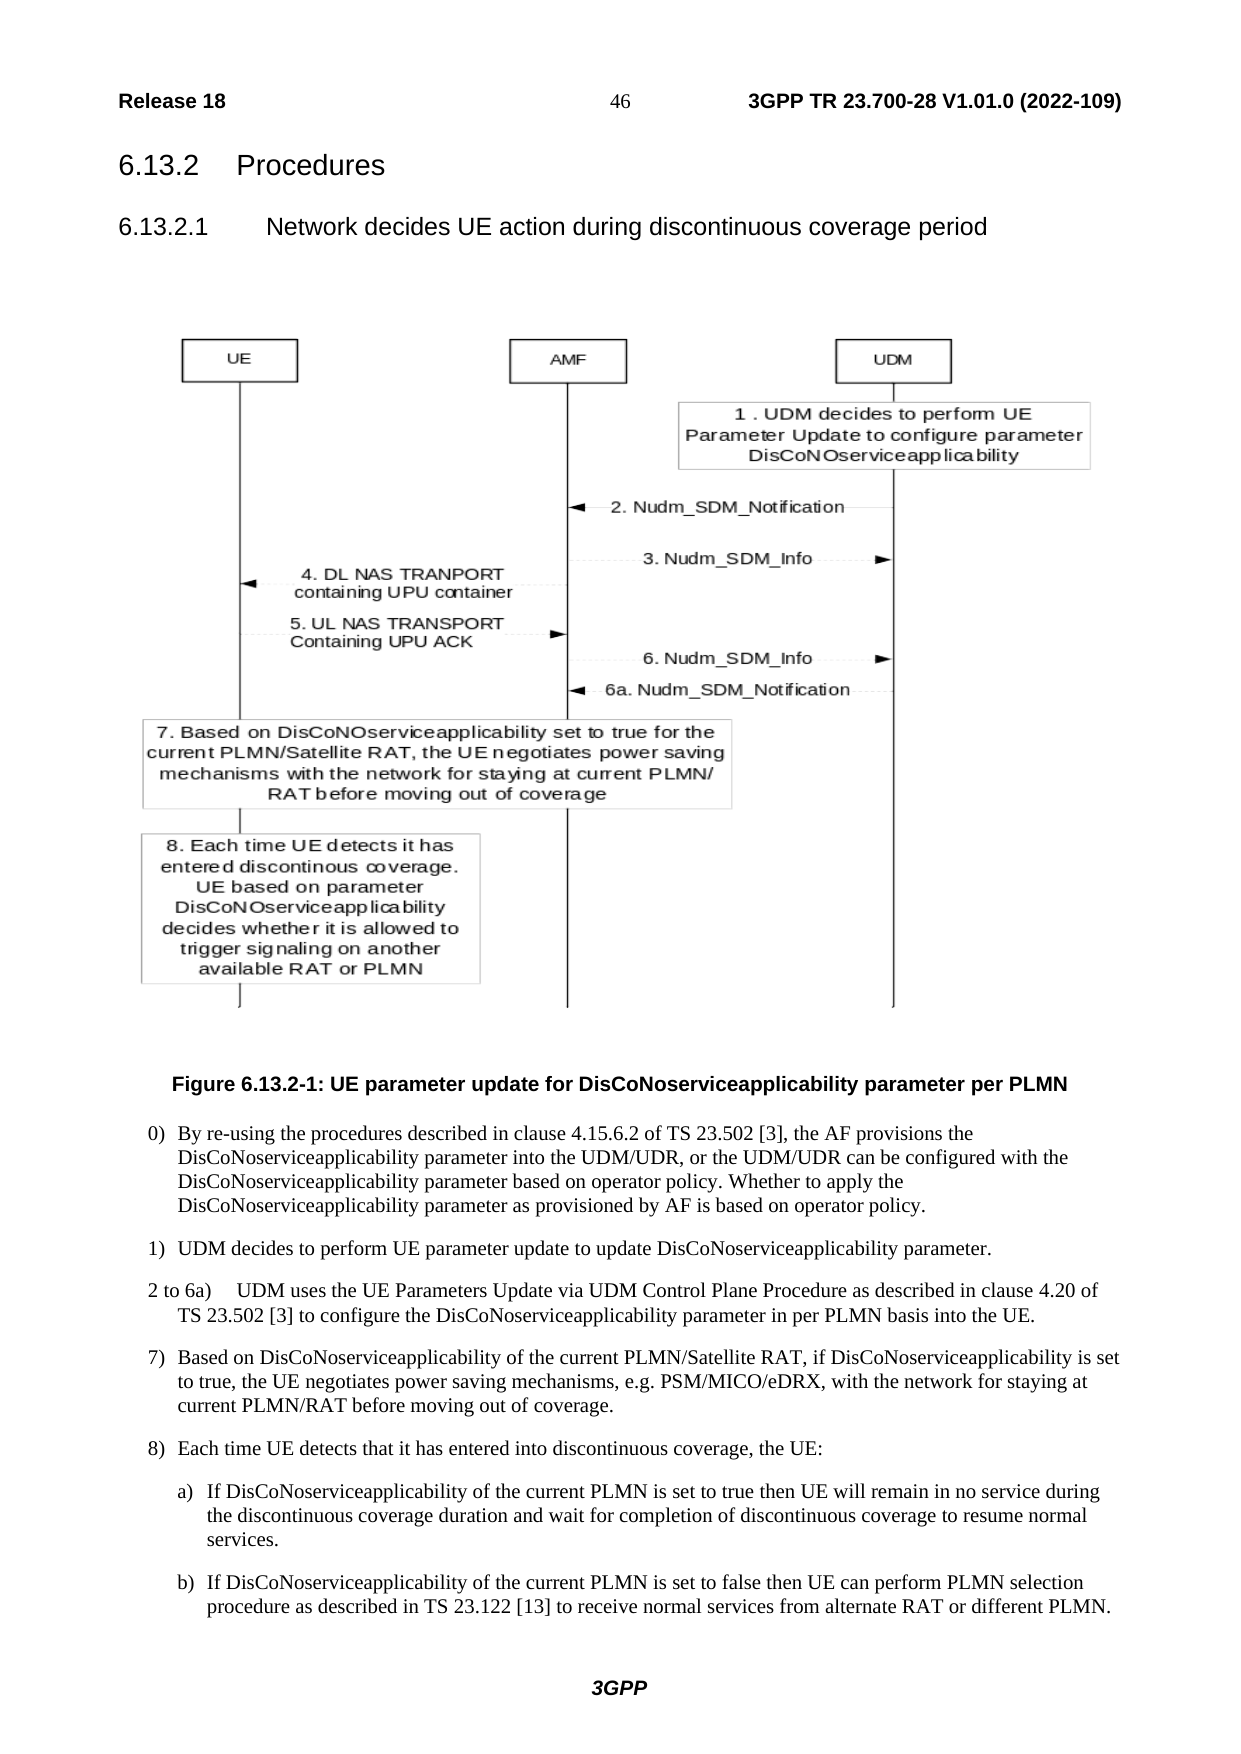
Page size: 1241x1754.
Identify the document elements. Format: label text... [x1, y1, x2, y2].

subtitle 6.13.2.1 Network decides UE action during discontinuous coverage period [118, 212, 1122, 241]
text 7) Based on DisCoNoserviceapplicability of the current PLMN/Satellite RAT, if DisCoNoserviceapplicability is set to true, the UE negotiates power saving mechanisms, e.g. PSM/MICO/eDRX, with the network for staying at current PLMN/RAT before moving out of coverage. [148, 1345, 1122, 1417]
subtitle 6.13.2 Procedures [118, 147, 1122, 181]
text Figure 6.13.2-1: UE parameter update for DisCoNoserviceapplicability parameter per PLMN [118, 1072, 1122, 1096]
text 8) Each time UE detects that it has entered into discontinuous coverage, the UE: [148, 1436, 1122, 1460]
text 1) UDM decides to perform UE parameter update to update DisCoNoserviceapplicability parameter. [148, 1236, 1122, 1260]
text a) If DisCoNoserviceapplicability of the current PLMN is set to true then UE will remain in no service during the discontinuous coverage duration and wait for completion of discontinuous coverage to resume normal services. [177, 1479, 1122, 1551]
text 0) By re-using the procedures described in clause 4.15.6.2 of TS 23.502 [3], the AF provisions the DisCoNoserviceapplicability parameter into the UDM/UDR, or the UDM/UDR can be configured with the DisCoNoserviceapplicability parameter based on operator policy. Whether to apply the DisCoNoserviceapplicability parameter as provisioned by AF is based on operator policy. [148, 1121, 1122, 1217]
text b) If DisCoNoserviceapplicability of the current PLMN is set to false then UE can perform PLMN selection procedure as described in TS 23.122 [13] to receive normal services from alternate RAT or different PLMN. [177, 1570, 1122, 1618]
text 2 to 6a) UDM uses the UE Parameters Update via UDM Control Plane Procedure as described in clause 4.20 of TS 23.502 [3] to configure the DisCoNoserviceapplicability parameter in per PLMN basis into the UE. [148, 1278, 1122, 1327]
